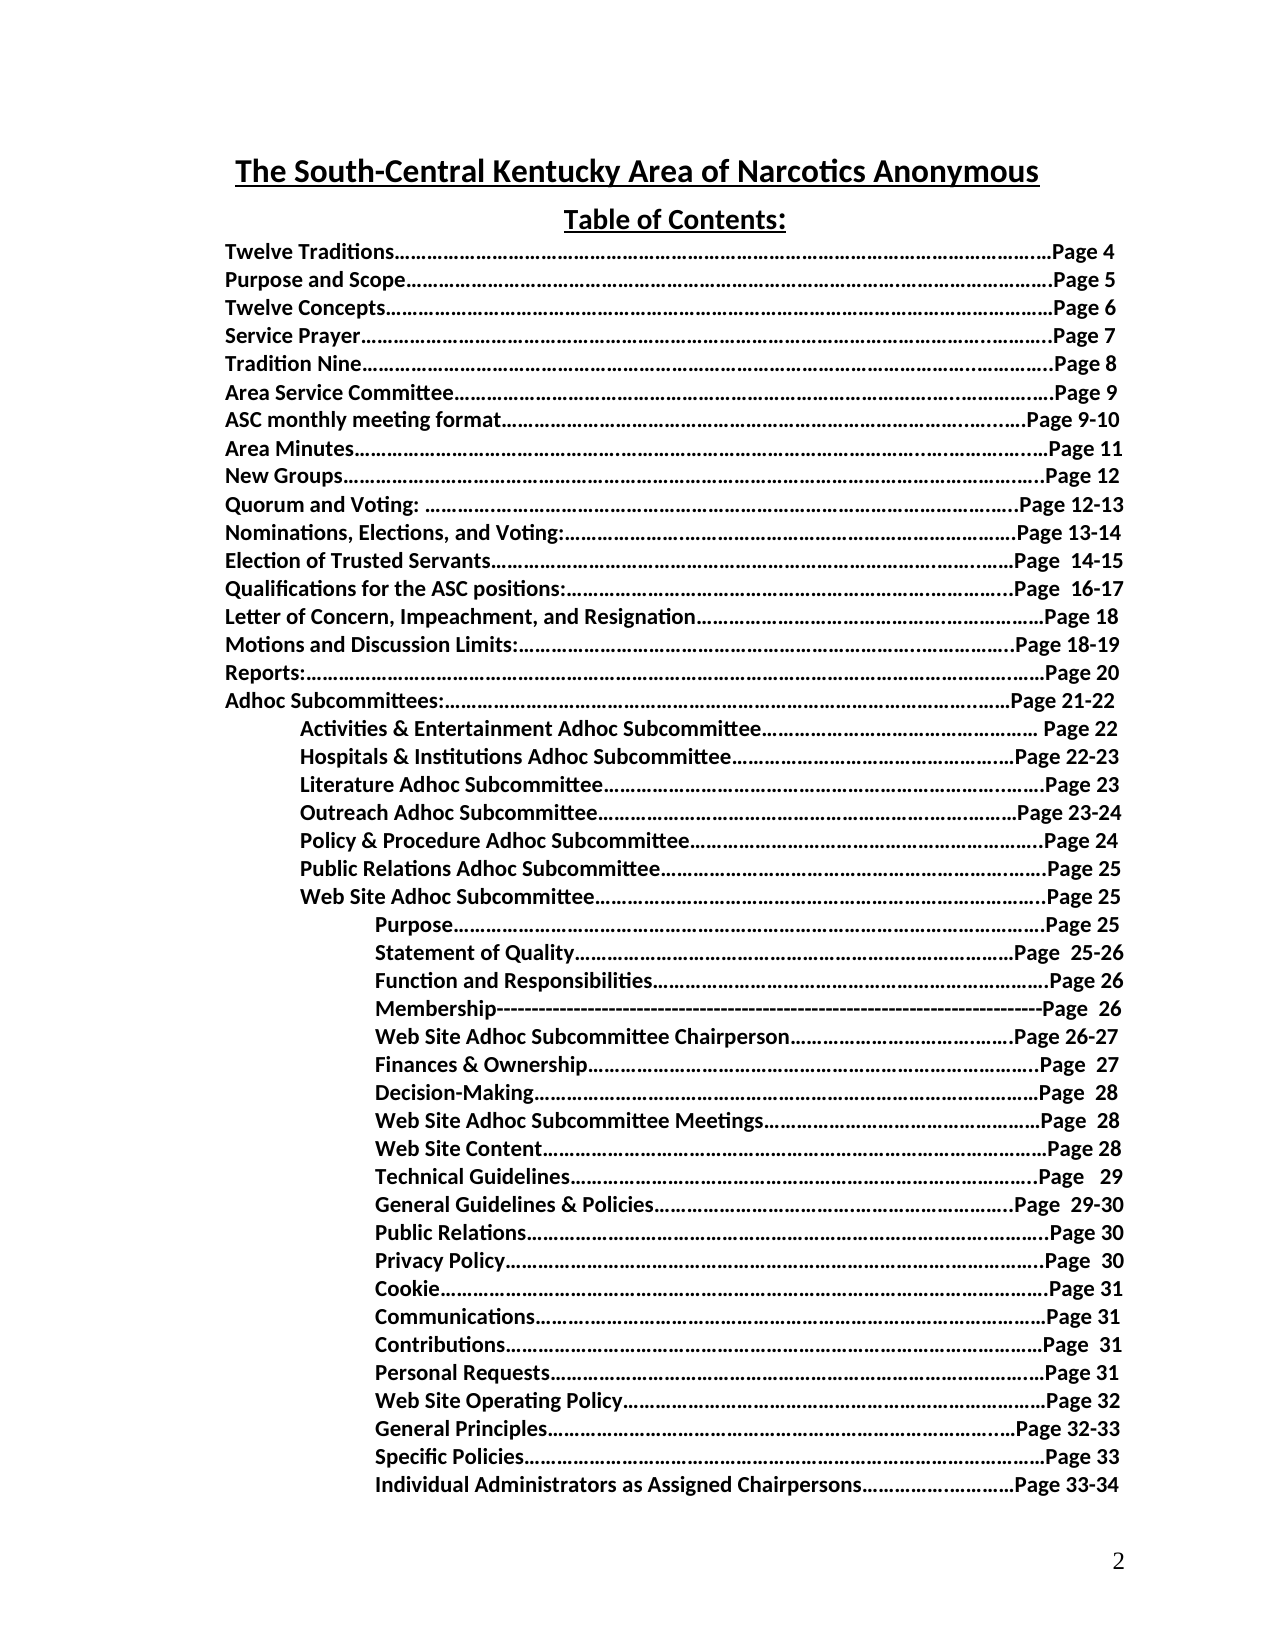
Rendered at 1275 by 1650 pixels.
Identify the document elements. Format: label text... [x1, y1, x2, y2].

text Area Minutes………………………………………….………………………………………………..….……….…..…Page 11 [225, 434, 1125, 462]
text Membership------------------------------------------------------------------------------Page 26 [225, 994, 1125, 1022]
text Cookie………………………………………………………………………………………………….Page 31 [300, 1274, 1125, 1302]
text Literature Adhoc Subcommittee………………………………………………………………..…….Page 23 [225, 770, 1125, 798]
text Web Site Operating Policy……………………………………………………………………Page 32 [300, 1386, 1125, 1414]
text Qualifications for the ASC positions:………………………………………………………….…………...Page 16-17 [225, 574, 1125, 602]
text Quorum and Voting: ………….……………………………………………………………………………….…..Page 12-13 [225, 490, 1125, 518]
text Outreach Adhoc Subcommittee…………………………………………………….…….………Page 23-24 [225, 798, 1125, 826]
text Web Site Adhoc Subcommittee………………………………………………………………………..Page 25 [225, 882, 1125, 910]
text Table of Contents: [225, 197, 1125, 237]
text New Groups…………………………………………………………………………………………………………….…..Page 12 [225, 462, 1125, 490]
text Adhoc Subcommittees:……………………………………………………………………………………..……Page 21-22 [225, 686, 1125, 714]
text Tradition Nine…………………………………………………………………………………………………..…………..Page 8 [225, 349, 1125, 378]
text Nominations, Elections, and Voting:………………….…………………………………………………….Page 13-14 [225, 518, 1125, 546]
text Statement of Quality………………………………………………………………………Page 25-26 [225, 938, 1125, 966]
text Public Relations………………………………………………………………………….………..Page 30 [300, 1218, 1125, 1246]
text Letter of Concern, Impeachment, and Resignation……………………………………….………………Page 18 [225, 602, 1125, 630]
text Hospitals & Institutions Adhoc Subcommittee………………………………………….…Page 22-23 [225, 742, 1125, 770]
text Contributions………………………………………………………………………………………Page 31 [300, 1330, 1125, 1358]
text Specific Policies……………………………………………………………………………………Page 33 [300, 1442, 1125, 1470]
text Web Site Adhoc Subcommittee Chairperson…………………………….…….Page 26-27 [225, 1022, 1125, 1050]
text Web Site Adhoc Subcommittee Meetings……………………………………………Page 28 [300, 1106, 1125, 1134]
text General Principles………………………………………………………………………..…Page 32-33 [300, 1414, 1125, 1442]
text Twelve Traditions……………………………………………………………………………………………………….…Page 4 [225, 237, 1125, 266]
text The South-Central Kentucky Area of Narcotics Anonymous [150, 150, 1125, 191]
text Function and Responsibilities……………………………………………………………….Page 26 [225, 966, 1125, 994]
text ASC monthly meeting format…………………………………………………………………………..…...….Page 9-10 [225, 406, 1125, 434]
text Finances & Ownership………………………………………………………………………..Page 27 [225, 1050, 1125, 1078]
text Purpose and Scope……………………………………………………………………………….……………………….Page 5 [225, 266, 1125, 293]
text Motions and Discussion Limits:………………………………………………………………..……………..Page 18-19 [225, 630, 1125, 658]
text Web Site Content…………………………………………………………………………………Page 28 [300, 1134, 1125, 1162]
text Reports:………………………………………………………………………………………………………………….……Page 20 [225, 658, 1125, 686]
text Public Relations Adhoc Subcommittee……………………………………………………….…….Page 25 [225, 854, 1125, 882]
text Policy & Procedure Adhoc Subcommittee………………………………………………………..Page 24 [225, 826, 1125, 854]
text General Guidelines & Policies……………………………….………………………..Page 29-30 [300, 1190, 1125, 1218]
text Area Service Committee…………………………………………………………………………….…..………….….Page 9 [225, 378, 1125, 406]
text Purpose……………………………………………………………………………………………….Page 25 [225, 910, 1125, 938]
text Individual Administrators as Assigned Chairpersons…………….…………Page 33-34 [300, 1470, 1125, 1498]
text Service Prayer……………………………………………………………………………………………………..………..Page 7 [225, 322, 1125, 349]
text Decision-Making…………………………………………………………………………………Page 28 [300, 1078, 1125, 1106]
text Election of Trusted Servants……………………………………………………………………….……..……Page 14-15 [225, 546, 1125, 574]
text Privacy Policy……………………………………………………………………….……………..Page 30 [300, 1246, 1125, 1274]
text Personal Requests…………………………………………………………………………….…Page 31 [300, 1358, 1125, 1386]
text Activities & Entertainment Adhoc Subcommittee…………………………………………… Page 22 [225, 714, 1125, 742]
text Twelve Concepts……………………………………………………………………………………………………………Page 6 [225, 293, 1125, 322]
text Technical Guidelines…………………………………………………………………………..Page 29 [300, 1162, 1125, 1190]
text Communications……….…………………………………………………………………………Page 31 [300, 1302, 1125, 1330]
